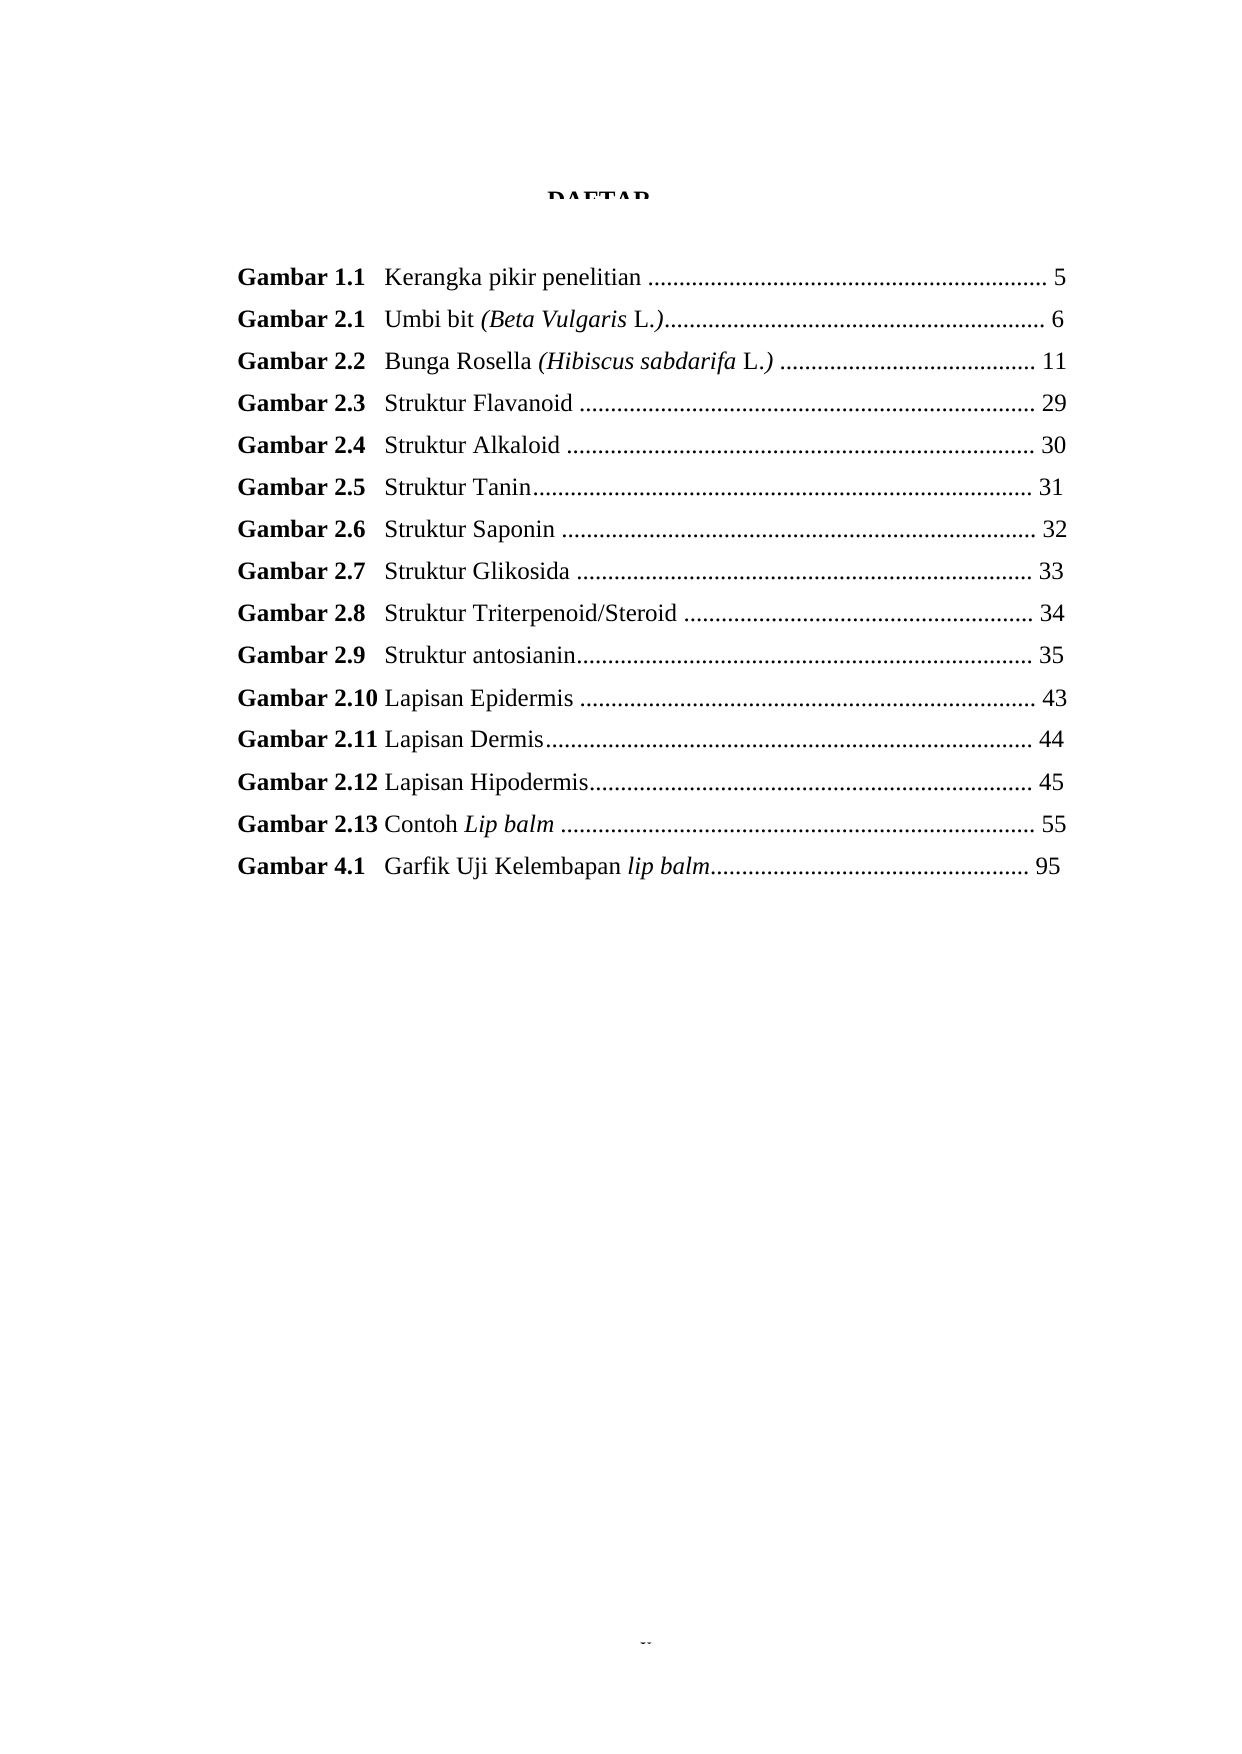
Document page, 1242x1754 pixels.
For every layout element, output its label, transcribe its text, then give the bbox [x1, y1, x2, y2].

text Gambar 4.1 Garfik Uji Kelembapan lip balm................................................... 95 [237, 851, 1075, 880]
text Gambar 2.10 Lapisan Epidermis ......................................................................... 43 [237, 683, 1075, 711]
text Gambar 1.1 Kerangka pikir penelitian ................................................................ 5 [237, 262, 1075, 290]
text Gambar 2.6 Struktur Saponin ............................................................................ 32 [237, 514, 1075, 543]
text Gambar 2.11 Lapisan Dermis.............................................................................. 44 [237, 724, 1075, 753]
text Gambar 2.7 Struktur Glikosida ......................................................................... 33 [237, 556, 1075, 585]
text Gambar 2.2 Bunga Rosella (Hibiscus sabdarifa L.) ......................................... 11 [237, 346, 1075, 374]
text Gambar 2.8 Struktur Triterpenoid/Steroid ........................................................ 34 [237, 598, 1075, 627]
text Gambar 2.12 Lapisan Hipodermis....................................................................... 45 [237, 767, 1075, 796]
text Gambar 2.13 Contoh Lip balm ............................................................................ 55 [237, 809, 1075, 837]
text Gambar 2.1 Umbi bit (Beta Vulgaris L.)............................................................. 6 [237, 304, 1075, 332]
text Gambar 2.5 Struktur Tanin................................................................................ 31 [237, 472, 1075, 501]
text Gambar 2.4 Struktur Alkaloid ........................................................................... 30 [237, 430, 1075, 459]
text Gambar 2.3 Struktur Flavanoid ......................................................................... 29 [237, 388, 1075, 417]
text Gambar 2.9 Struktur antosianin......................................................................... 35 [237, 640, 1075, 669]
